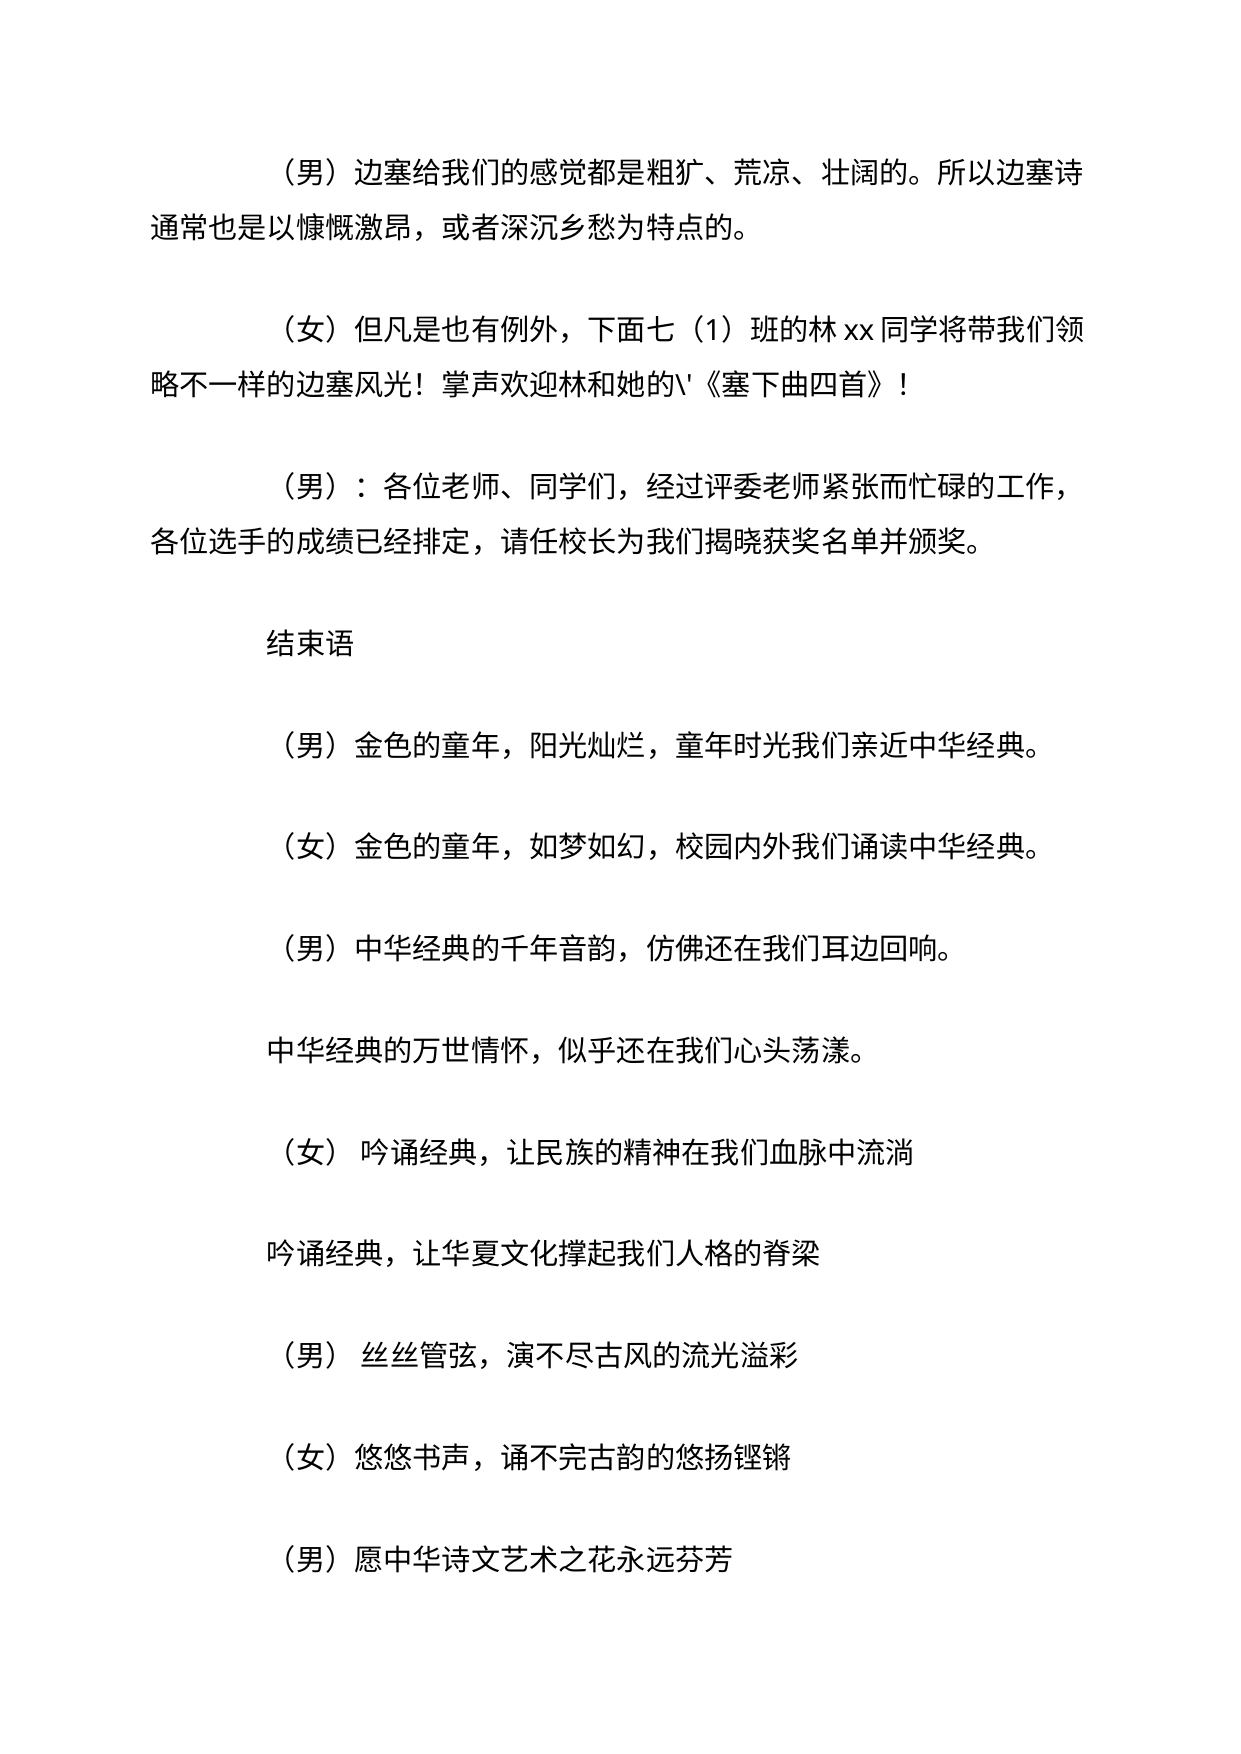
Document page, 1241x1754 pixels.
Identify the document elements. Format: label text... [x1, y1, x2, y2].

text （女） 吟诵经典，让民族的精神在我们血脉中流淌 [150, 1129, 1090, 1171]
text 吟诵经典，让华夏文化撑起我们人格的脊梁 [150, 1231, 1090, 1273]
text （女）但凡是也有例外，下面七（1）班的林xx同学将带我们领略不一样的边塞风光！掌声欢迎林和她的\'《塞下曲四首》！ [150, 307, 1090, 404]
text 中华经典的万世情怀，似乎还在我们心头荡漾。 [150, 1027, 1090, 1070]
text 结束语 [150, 620, 1090, 663]
text （男）：各位老师、同学们，经过评委老师紧张而忙碌的工作，各位选手的成绩已经排定，请任校长为我们揭晓获奖名单并颁奖。 [150, 464, 1090, 561]
text （男）金色的童年，阳光灿烂，童年时光我们亲近中华经典。 [150, 722, 1090, 764]
text （女）金色的童年，如梦如幻，校园内外我们诵读中华经典。 [150, 824, 1090, 866]
text （男）愿中华诗文艺术之花永远芬芳 [150, 1536, 1090, 1578]
text （男）边塞给我们的感觉都是粗犷、荒凉、壮阔的。所以边塞诗通常也是以慷慨激昂，或者深沉乡愁为特点的。 [150, 150, 1090, 247]
text （女）悠悠书声，诵不完古韵的悠扬铿锵 [150, 1434, 1090, 1477]
text （男） 丝丝管弦，演不尽古风的流光溢彩 [150, 1333, 1090, 1375]
text （男）中华经典的千年音韵，仿佛还在我们耳边回响。 [150, 926, 1090, 968]
